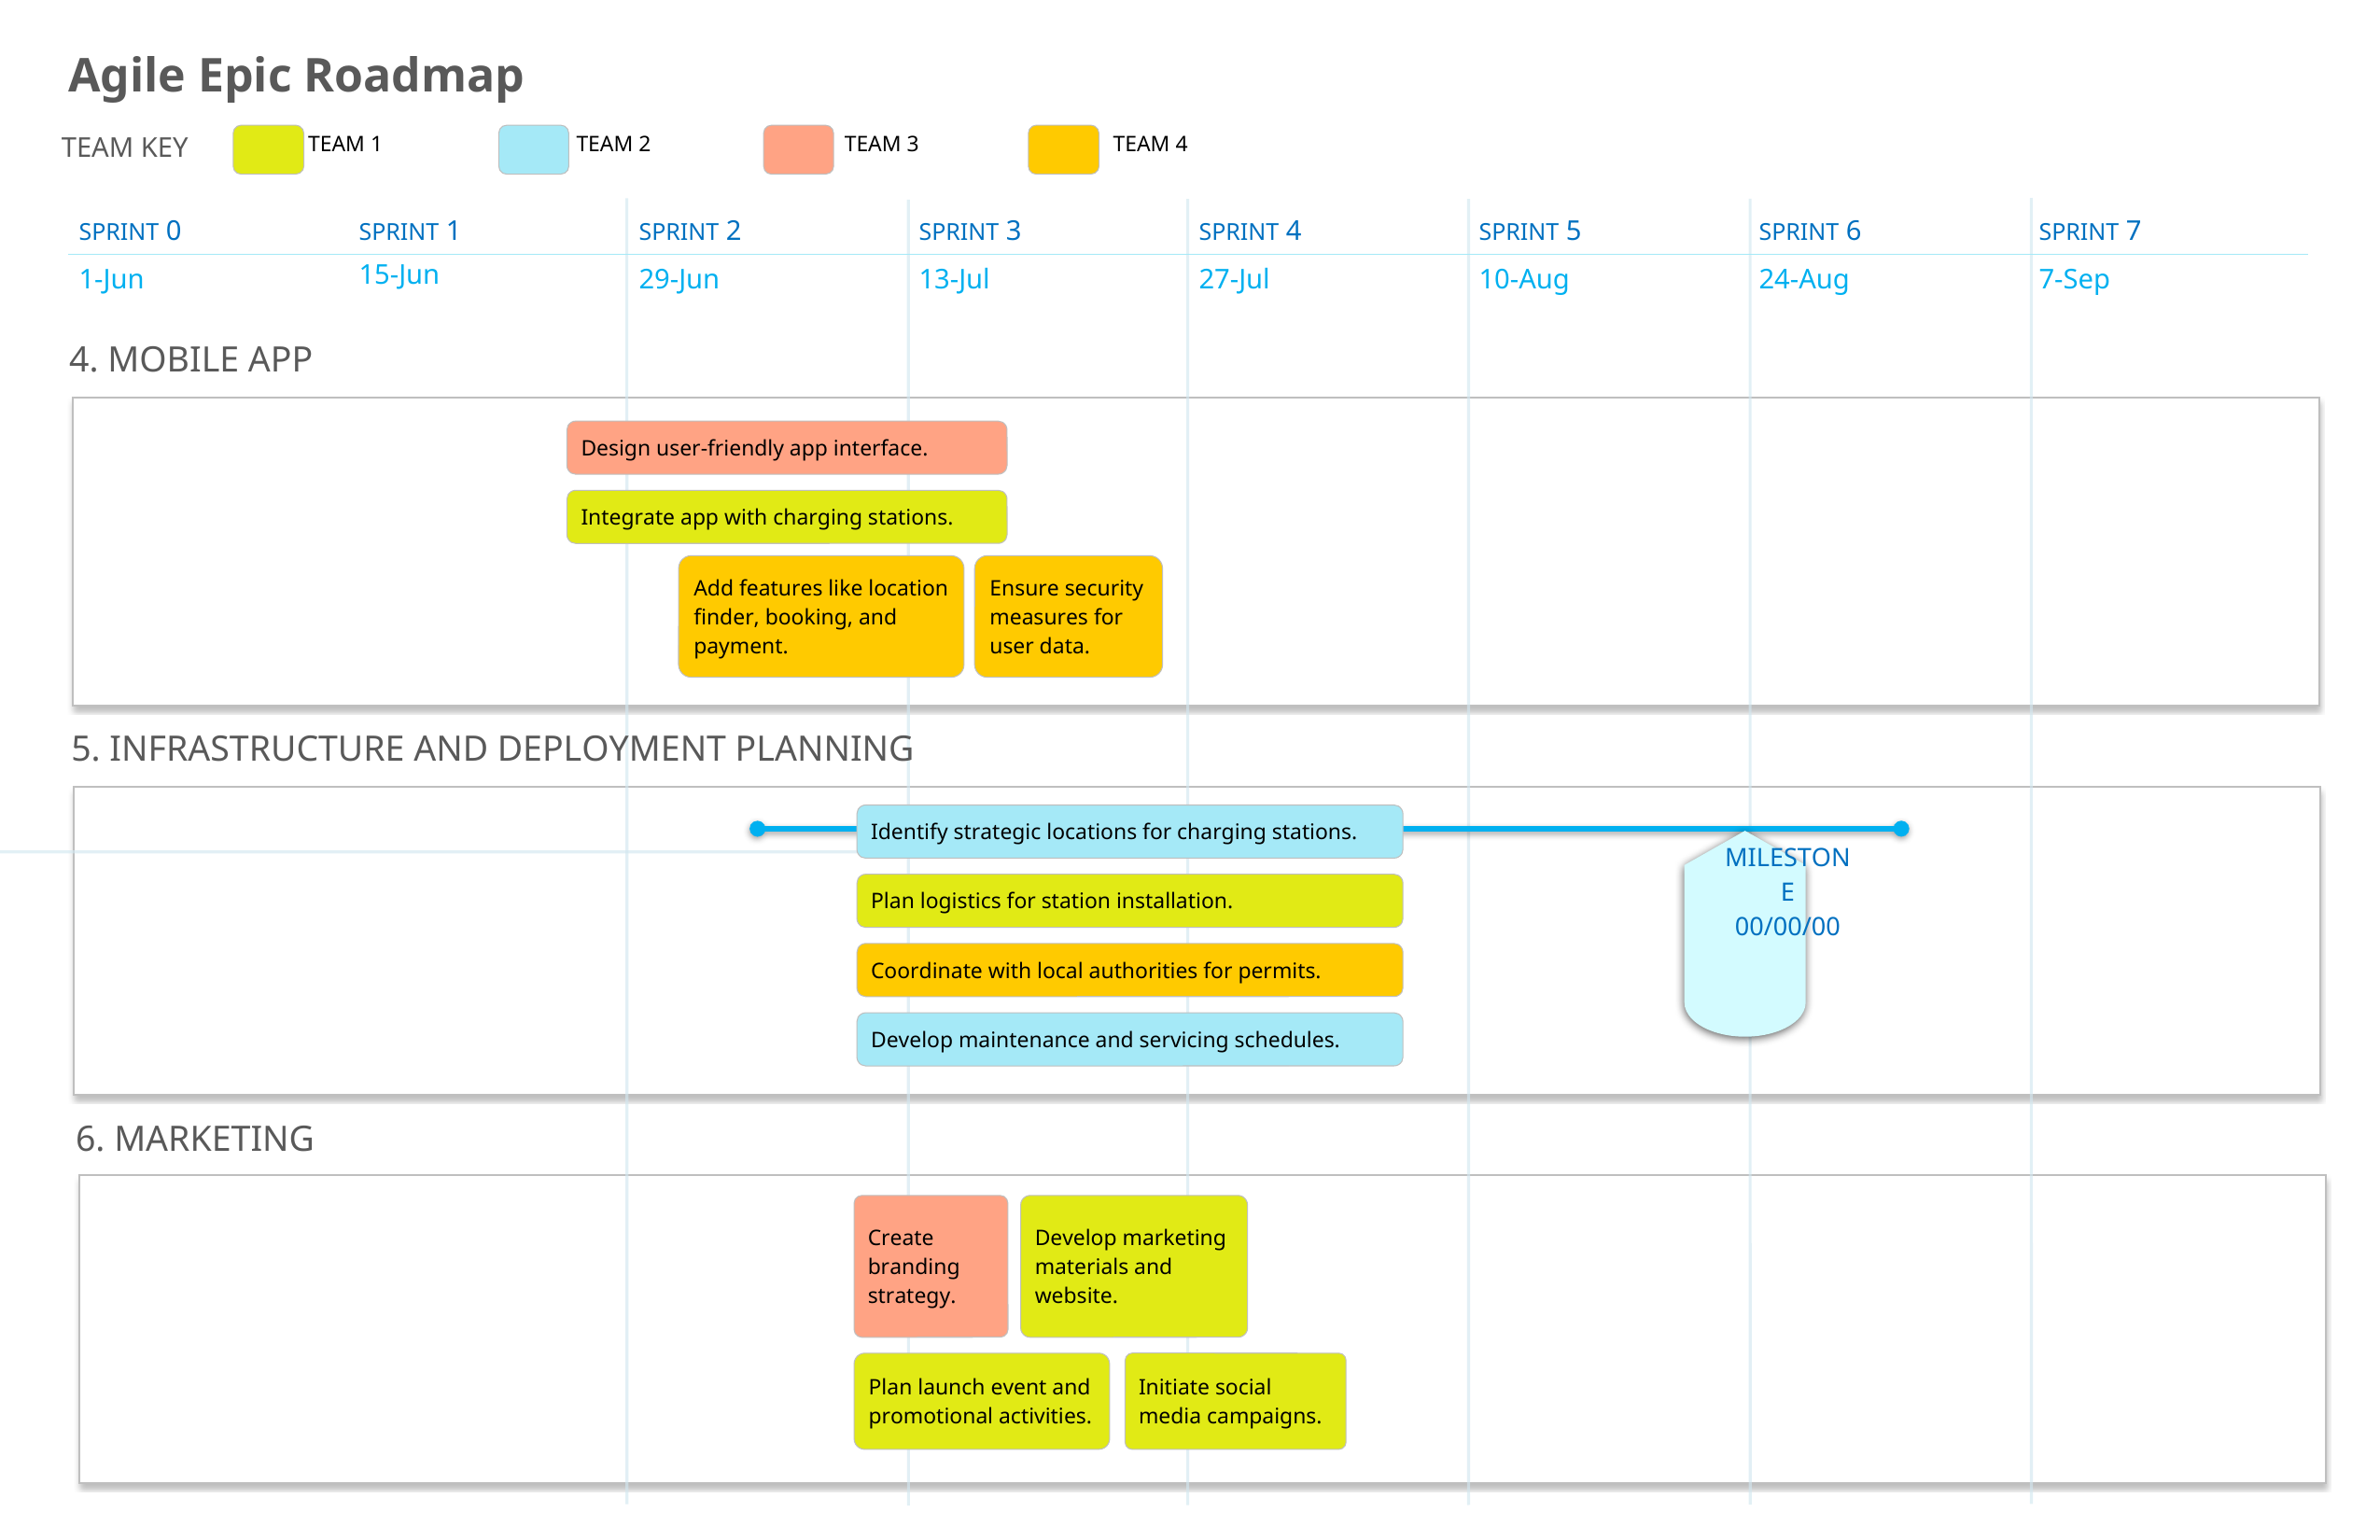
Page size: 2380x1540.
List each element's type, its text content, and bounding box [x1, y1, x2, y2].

table_cell 29-Jun [628, 255, 908, 302]
table_header SPRINT 6 [1748, 205, 2028, 254]
table_cell 13-Jul [908, 255, 1188, 302]
table_header SPRINT 1 [348, 205, 628, 254]
table_header SPRINT 0 [68, 205, 348, 254]
table_header SPRINT 3 [908, 205, 1188, 254]
table_cell 1-Jun [68, 255, 348, 302]
table_header SPRINT 4 [1188, 205, 1468, 254]
text Agile Epic Roadmap [68, 42, 2338, 105]
table_header SPRINT 2 [628, 205, 908, 254]
table_header SPRINT 7 [2028, 205, 2308, 254]
table_cell 7-Sep [2028, 255, 2308, 302]
table_cell 10-Aug [1468, 255, 1748, 302]
table_cell 27-Jul [1188, 255, 1468, 302]
table_cell 24-Aug [1748, 255, 2028, 302]
table_header SPRINT 5 [1468, 205, 1748, 254]
table_cell 15-Jun [348, 255, 628, 302]
